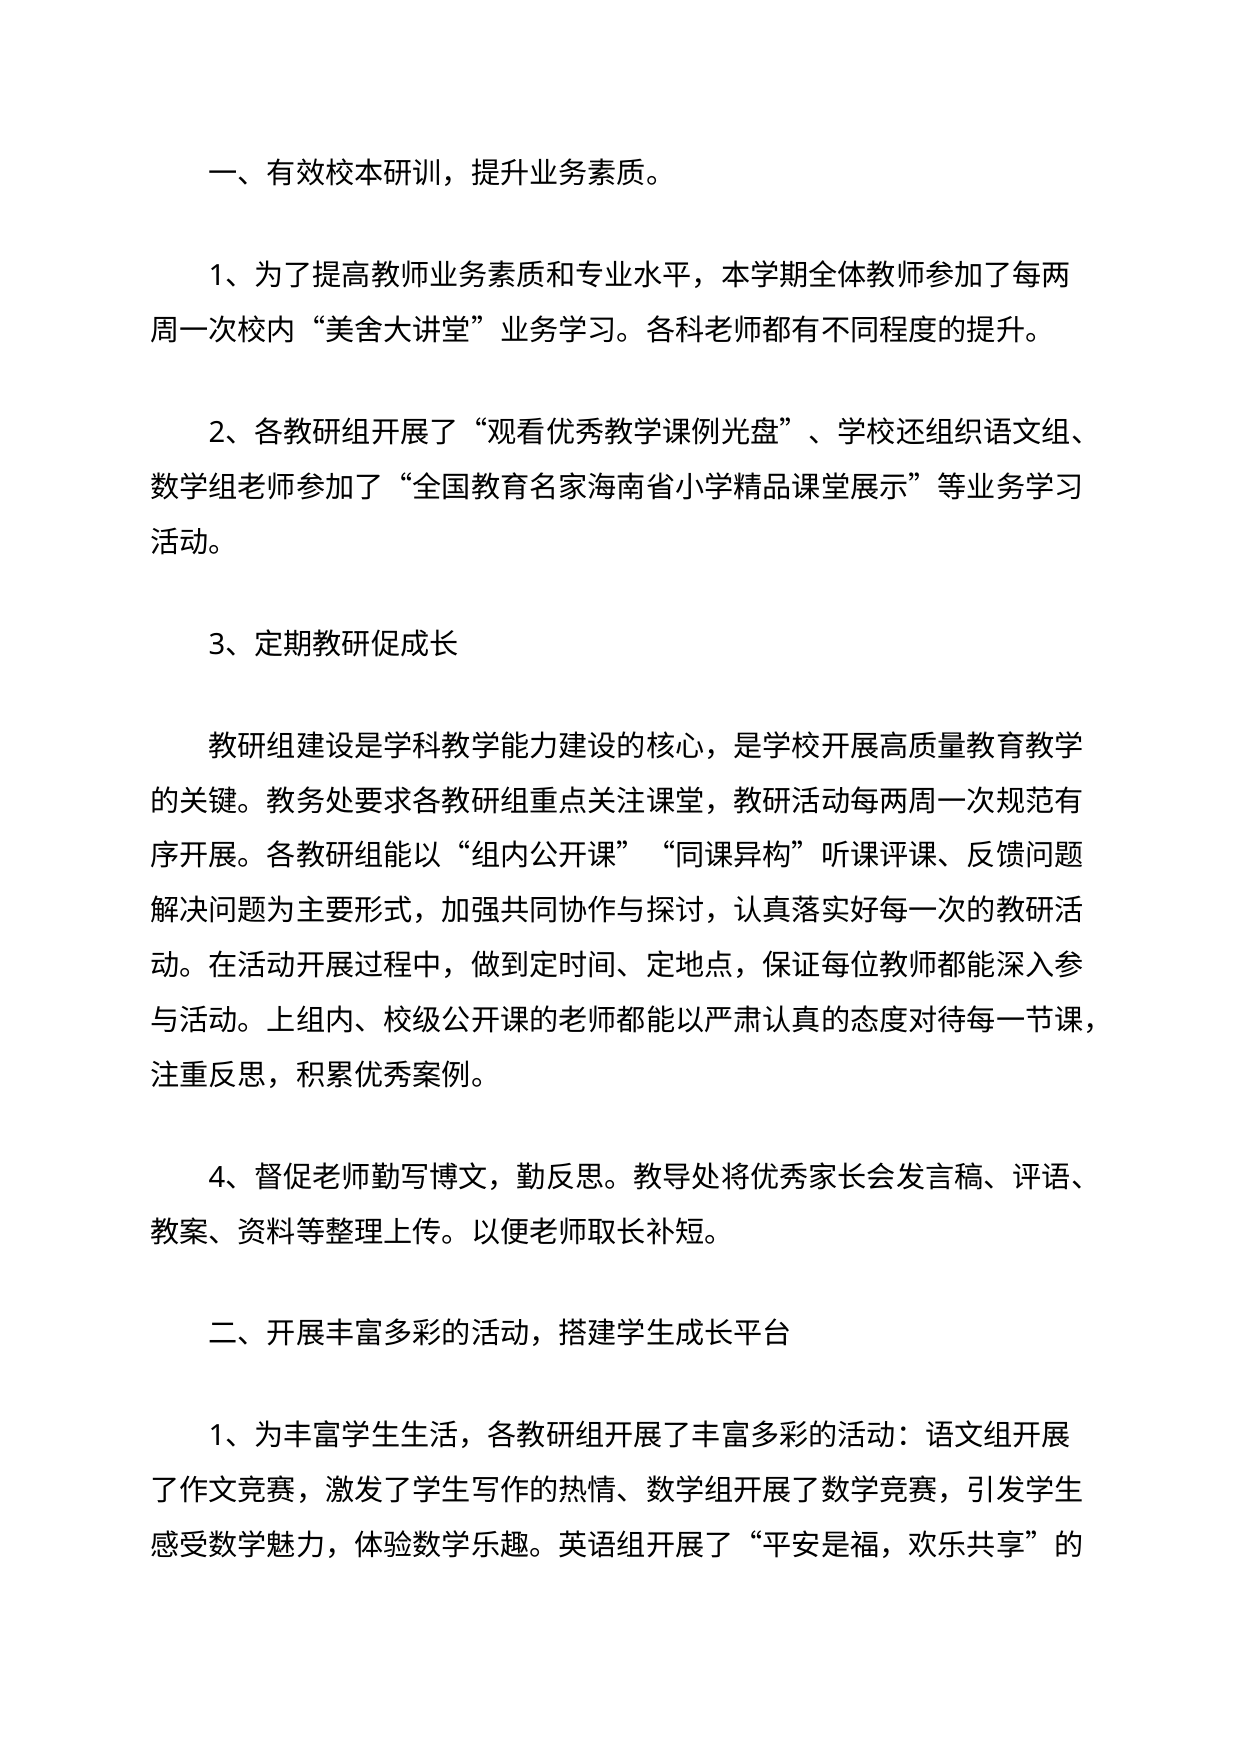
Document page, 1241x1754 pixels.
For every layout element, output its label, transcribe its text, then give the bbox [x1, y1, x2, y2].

text 4、督促老师勤写博文，勤反思。教导处将优秀家长会发言稿、评语、教案、资料等整理上传。以便老师取长补短。 [150, 1153, 1090, 1251]
text 1、为了提高教师业务素质和专业水平，本学期全体教师参加了每两周一次校内“美舍大讲堂”业务学习。各科老师都有不同程度的提升。 [150, 252, 1090, 349]
text 3、定期教研促成长 [150, 620, 1090, 663]
text 教研组建设是学科教学能力建设的核心，是学校开展高质量教育教学的关键。教务处要求各教研组重点关注课堂，教研活动每两周一次规范有序开展。各教研组能以“组内公开课”“同课异构”听课评课、反馈问题解决问题为主要形式，加强共同协作与探讨，认真落实好每一次的教研活动。在活动开展过程中，做到定时间、定地点，保证每位教师都能深入参与活动。上组内、校级公开课的老师都能以严肃认真的态度对待每一节课，注重反思，积累优秀案例。 [150, 722, 1090, 1094]
text 二、开展丰富多彩的活动，搭建学生成长平台 [150, 1310, 1090, 1352]
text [150, 1412, 1090, 1564]
text 一、有效校本研训，提升业务素质。 [150, 150, 1090, 192]
text 2、各教研组开展了“观看优秀教学课例光盘”、学校还组织语文组、数学组老师参加了“全国教育名家海南省小学精品课堂展示”等业务学习活动。 [150, 408, 1090, 561]
